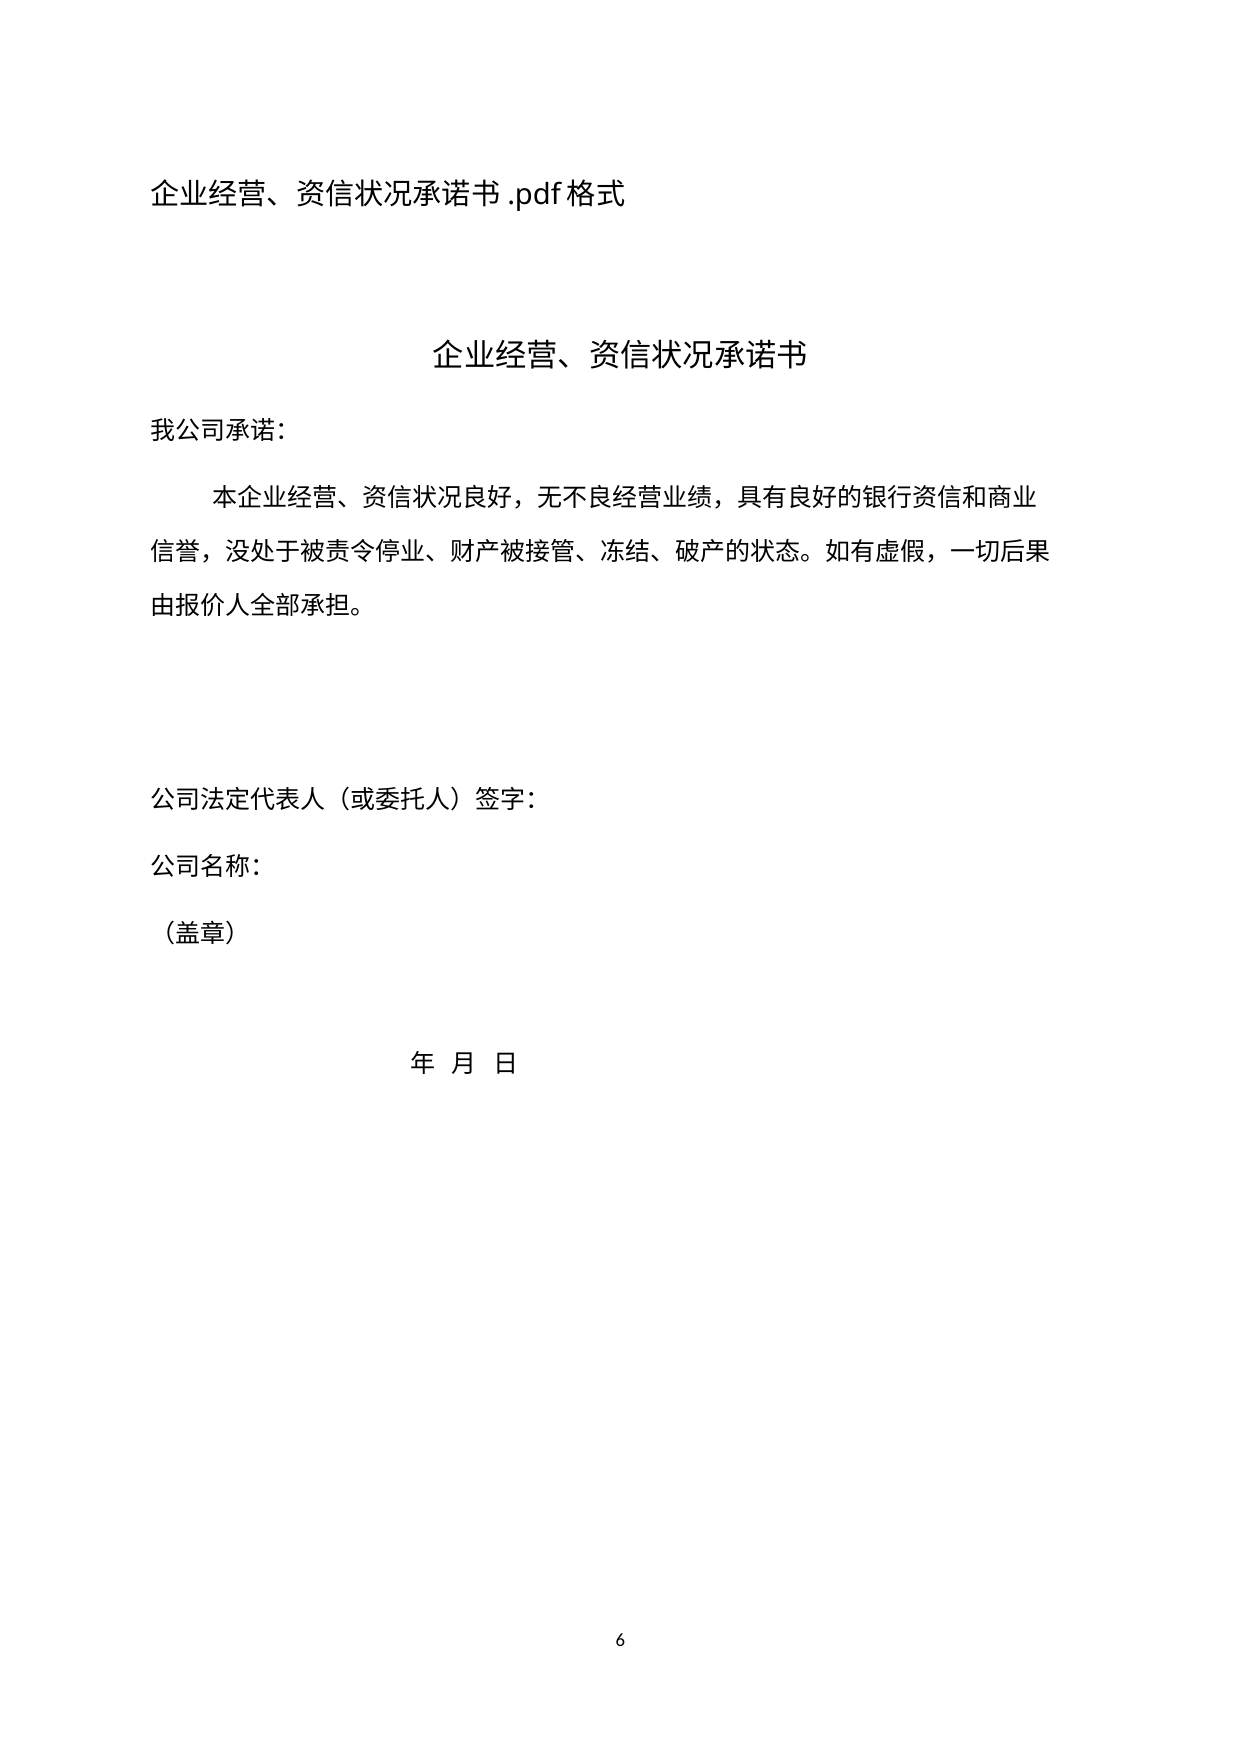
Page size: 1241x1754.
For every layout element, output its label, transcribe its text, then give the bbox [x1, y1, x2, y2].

text 我公司承诺： [150, 410, 1090, 446]
text 年 月 日 [150, 1044, 1090, 1080]
text 本企业经营、资信状况良好，无不良经营业绩，具有良好的银行资信和商业信誉，没处于被责令停业、财产被接管、冻结、破产的状态。如有虚假，一切后果由报价人全部承担。 [150, 477, 1056, 622]
text （盖章） [150, 913, 1090, 950]
text 公司名称： [150, 847, 1090, 883]
text .pdf格式 [150, 168, 1090, 214]
text 企业经营、资信状况承诺书 [150, 330, 1090, 375]
text 公司法定代表人（或委托人）签字： [150, 780, 1090, 816]
